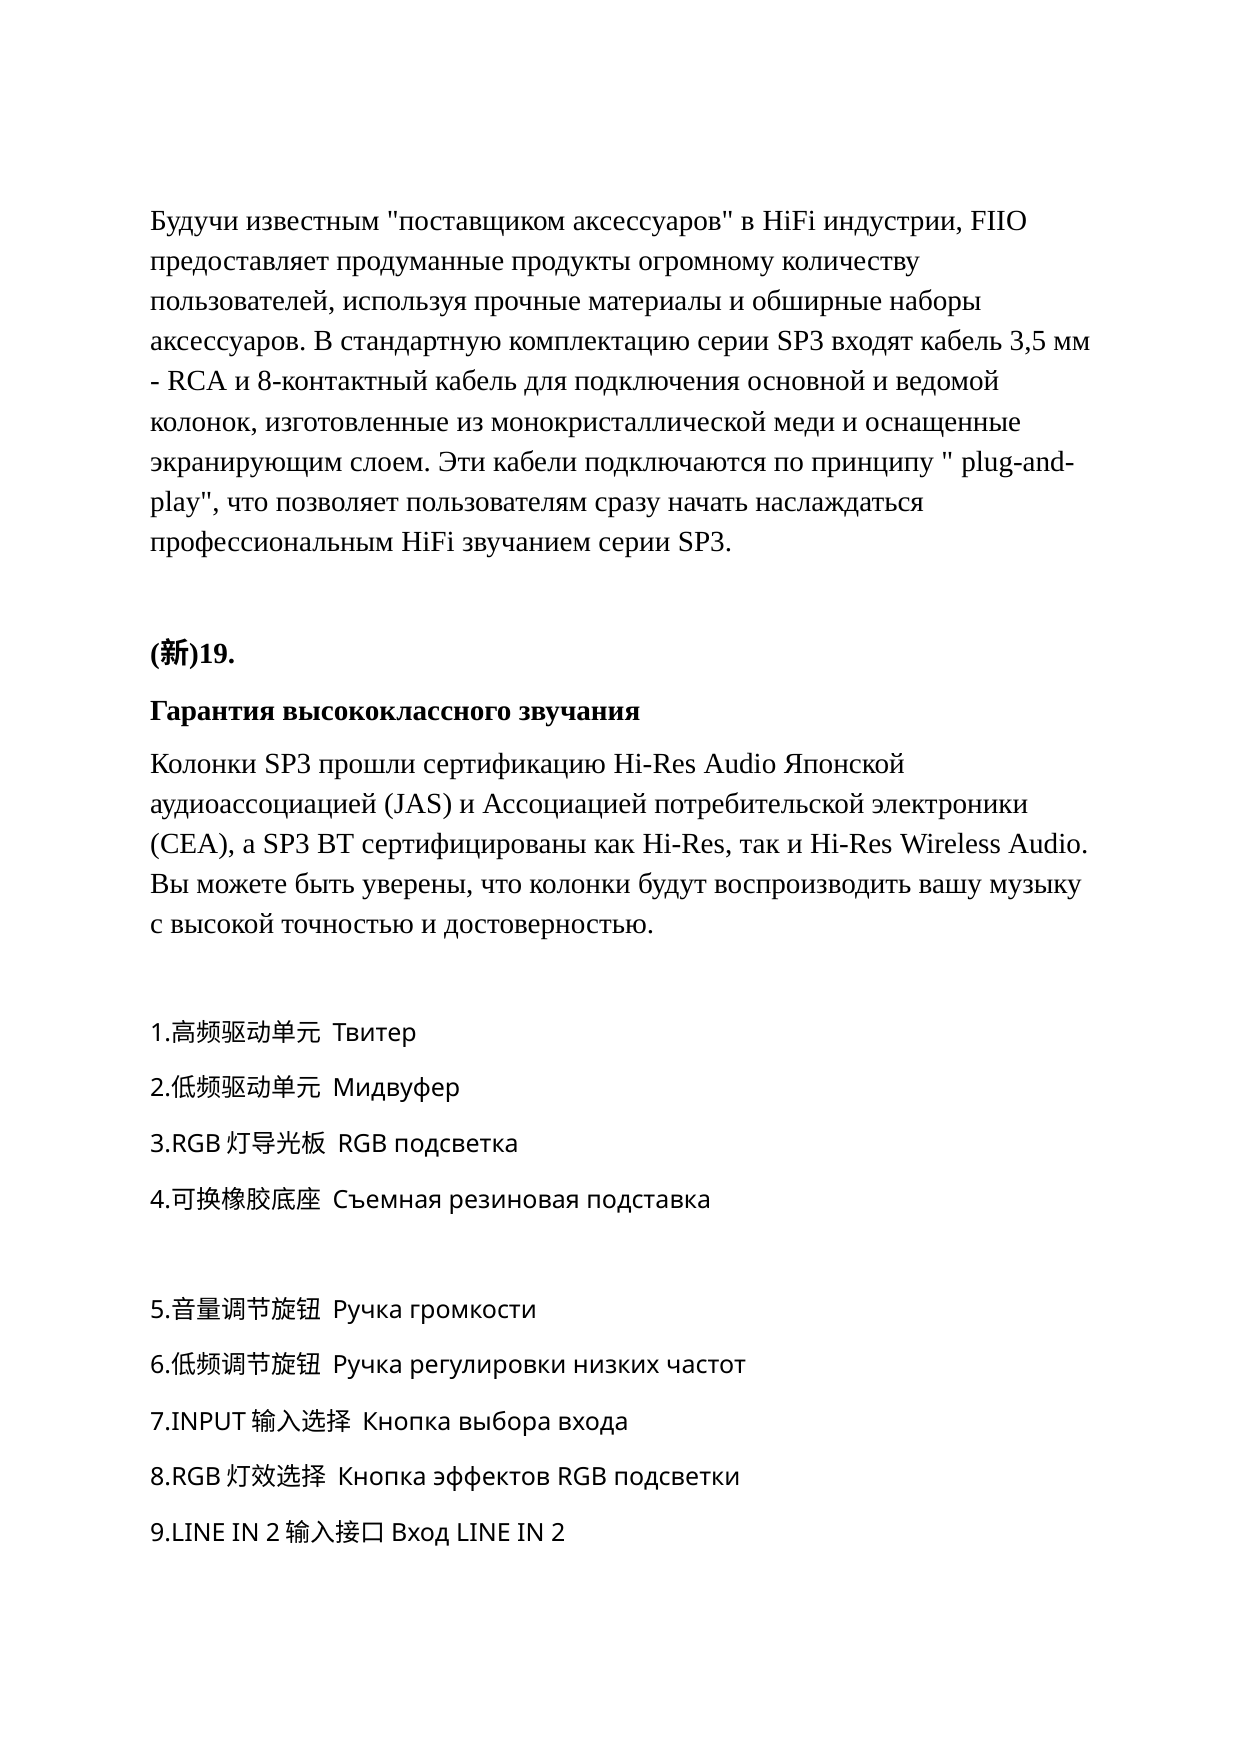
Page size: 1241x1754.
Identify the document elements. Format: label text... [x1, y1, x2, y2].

text 3.RGB灯导光板 RGB подсветка [150, 1124, 1090, 1160]
text 2.低频驱动单元 Мидвуфер [150, 1068, 1090, 1104]
text Гарантия высококлассного звучания [150, 693, 1090, 727]
text 5.音量调节旋钮 Ручка громкости [150, 1289, 1090, 1325]
text 8.RGB灯效选择 Кнопка эффектов RGB подсветки [150, 1457, 1090, 1493]
text 7.INPUT输入选择 Кнопка выбора входа [150, 1401, 1090, 1437]
text 4.可换橡胶底座 Съемная резиновая подставка [150, 1180, 1090, 1216]
text Будучи известным "поставщиком аксессуаров" в HiFi индустрии, FIIO предоставляет продуманные продукты огромному количеству пользователей, используя прочные материалы и обширные наборы аксессуаров. В стандартную комплектацию серии SP3 входят кабель 3,5 мм - RCA и 8-контактный кабель для подключения основной и ведомой колонок, изготовленные из монокристаллической меди и оснащенные экранирующим слоем. Эти кабели подключаются по принципу " plug-and-play", что позволяет пользователям сразу начать наслаждаться профессиональным HiFi звучанием серии SP3. [150, 203, 1090, 558]
text (新)19. [150, 630, 1090, 672]
text 9.LINE IN 2输入接口 Вход LINE IN 2 [150, 1513, 1090, 1549]
text 6.低频调节旋钮 Ручка регулировки низких частот [150, 1345, 1090, 1381]
text Колонки SP3 прошли сертификацию Hi-Res Audio Японской аудиоассоциацией (JAS) и Ассоциацией потребительской электроники (CEA), а SP3 BT сертифицированы как Hi-Res, так и Hi-Res Wireless Audio. Вы можете быть уверены, что колонки будут воспроизводить вашу музыку с высокой точностью и достоверностью. [150, 746, 1090, 940]
text 1.高频驱动单元 Твитер [150, 1012, 1090, 1048]
